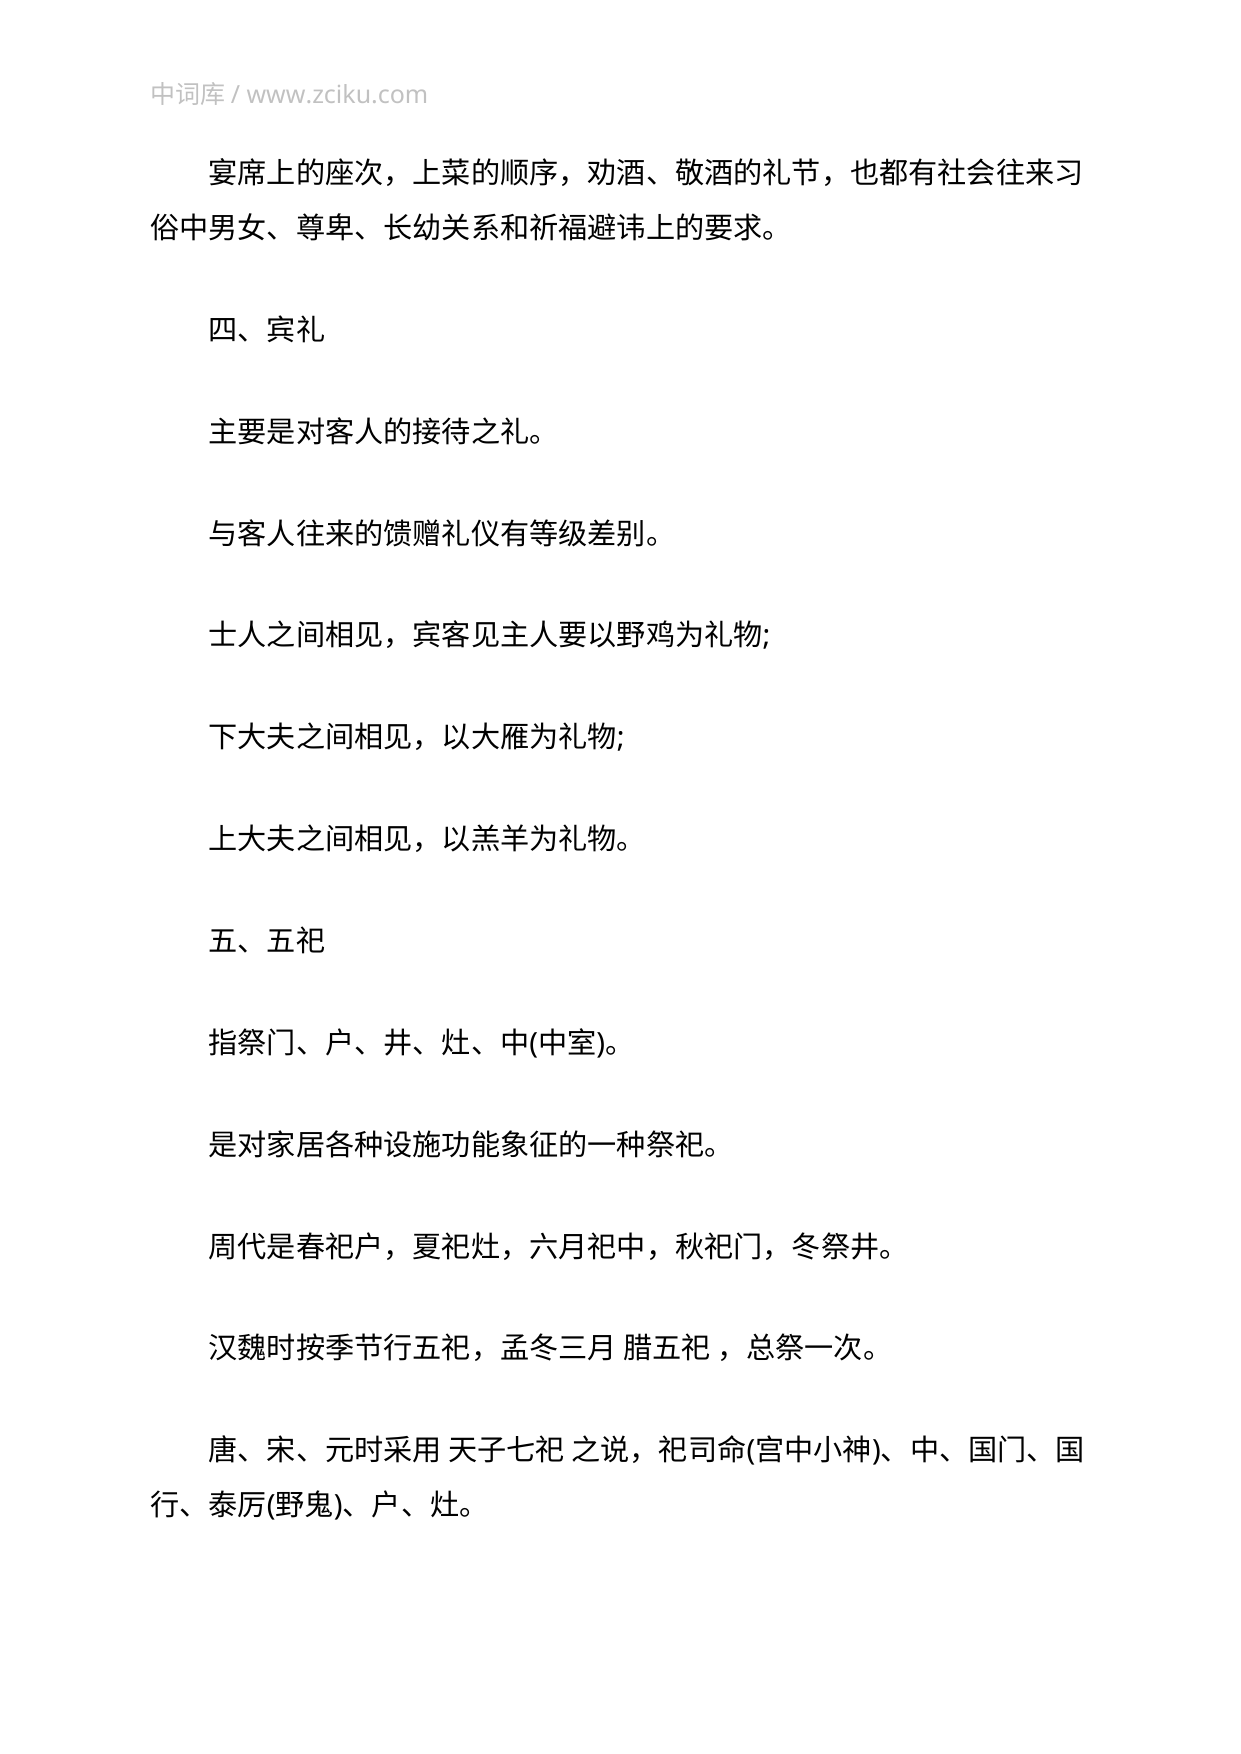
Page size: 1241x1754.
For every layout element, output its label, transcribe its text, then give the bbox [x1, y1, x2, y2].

text 是对家居各种设施功能象征的一种祭祀。 [150, 1121, 1090, 1164]
text 五、五祀 [150, 918, 1090, 960]
text 宴席上的座次，上菜的顺序，劝酒、敬酒的礼节，也都有社会往来习俗中男女、尊卑、长幼关系和祈福避讳上的要求。 [150, 150, 1090, 247]
text 士人之间相见，宾客见主人要以野鸡为礼物; [150, 612, 1090, 654]
text 与客人往来的馈赠礼仪有等级差别。 [150, 510, 1090, 552]
text 汉魏时按季节行五祀，孟冬三月 腊五祀 ，总祭一次。 [150, 1325, 1090, 1367]
text 周代是春祀户，夏祀灶，六月祀中，秋祀门，冬祭井。 [150, 1223, 1090, 1266]
text 下大夫之间相见，以大雁为礼物; [150, 714, 1090, 756]
text 指祭门、户、井、灶、中(中室)。 [150, 1019, 1090, 1062]
text 四、宾礼 [150, 307, 1090, 349]
text 唐、宋、元时采用 天子七祀 之说，祀司命(宫中小神)、中、国门、国行、泰厉(野鬼)、户、灶。 [150, 1427, 1090, 1524]
text 上大夫之间相见，以羔羊为礼物。 [150, 816, 1090, 858]
text 主要是对客人的接待之礼。 [150, 408, 1090, 451]
